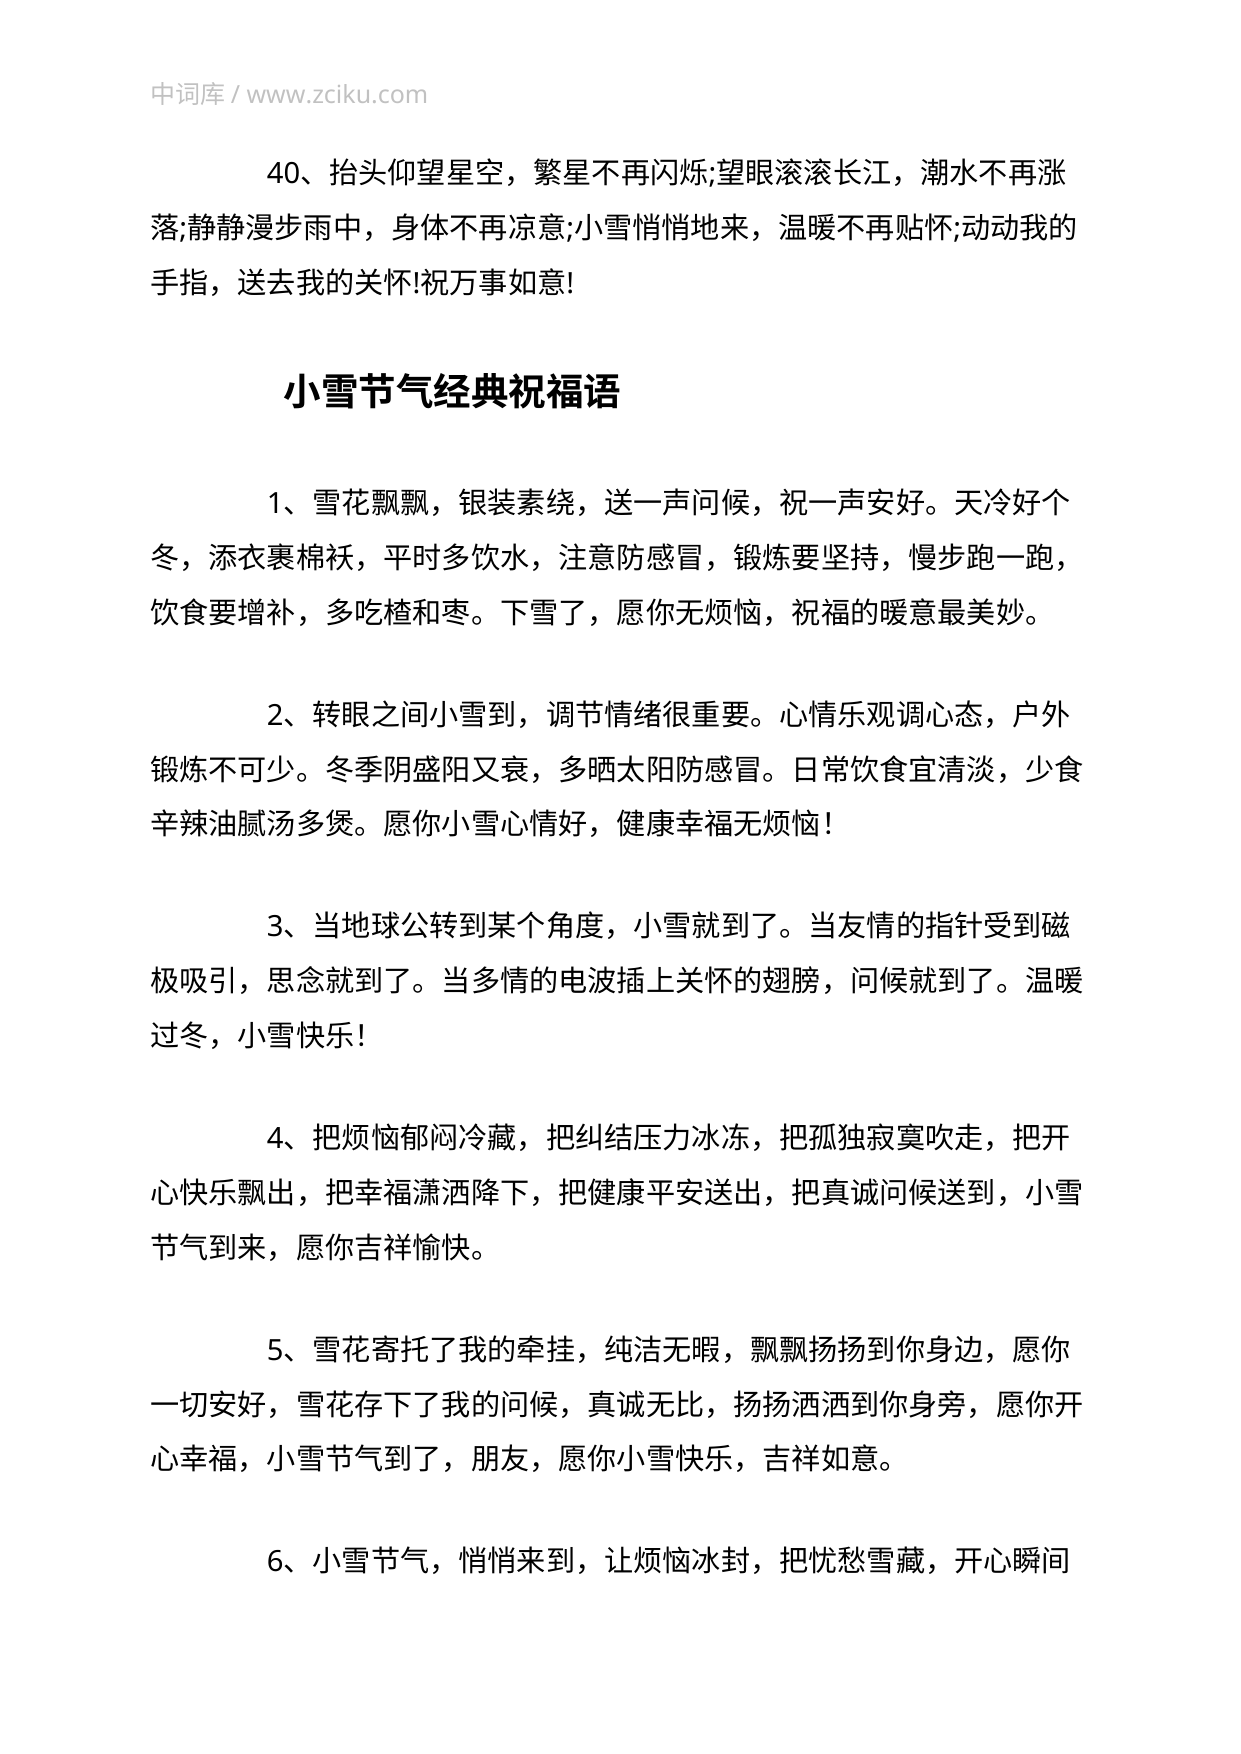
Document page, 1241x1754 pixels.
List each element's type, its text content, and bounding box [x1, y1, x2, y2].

text 3、当地球公转到某个角度，小雪就到了。当友情的指针受到磁极吸引，思念就到了。当多情的电波插上关怀的翅膀，问候就到了。温暖过冬，小雪快乐！ [150, 903, 1090, 1055]
text 5、雪花寄托了我的牵挂，纯洁无暇，飘飘扬扬到你身边，愿你一切安好，雪花存下了我的问候，真诚无比，扬扬洒洒到你身旁，愿你开心幸福，小雪节气到了，朋友，愿你小雪快乐，吉祥如意。 [150, 1326, 1090, 1478]
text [150, 1538, 1090, 1580]
text 2、转眼之间小雪到，调节情绪很重要。心情乐观调心态，户外锻炼不可少。冬季阴盛阳又衰，多晒太阳防感冒。日常饮食宜清淡，少食辛辣油腻汤多煲。愿你小雪心情好，健康幸福无烦恼！ [150, 691, 1090, 843]
text 1、雪花飘飘，银装素绕，送一声问候，祝一声安好。天冷好个冬，添衣裹棉袄，平时多饮水，注意防感冒，锻炼要坚持，慢步跑一跑，饮食要增补，多吃楂和枣。下雪了，愿你无烦恼，祝福的暖意最美妙。 [150, 479, 1090, 632]
text 小雪节气经典祝福语 [150, 362, 1090, 416]
text 4、把烦恼郁闷冷藏，把纠结压力冰冻，把孤独寂寞吹走，把开心快乐飘出，把幸福潇洒降下，把健康平安送出，把真诚问候送到，小雪节气到来，愿你吉祥愉快。 [150, 1114, 1090, 1267]
text 40、抬头仰望星空，繁星不再闪烁;望眼滚滚长江，潮水不再涨落;静静漫步雨中，身体不再凉意;小雪悄悄地来，温暖不再贴怀;动动我的手指，送去我的关怀!祝万事如意! [150, 150, 1090, 302]
